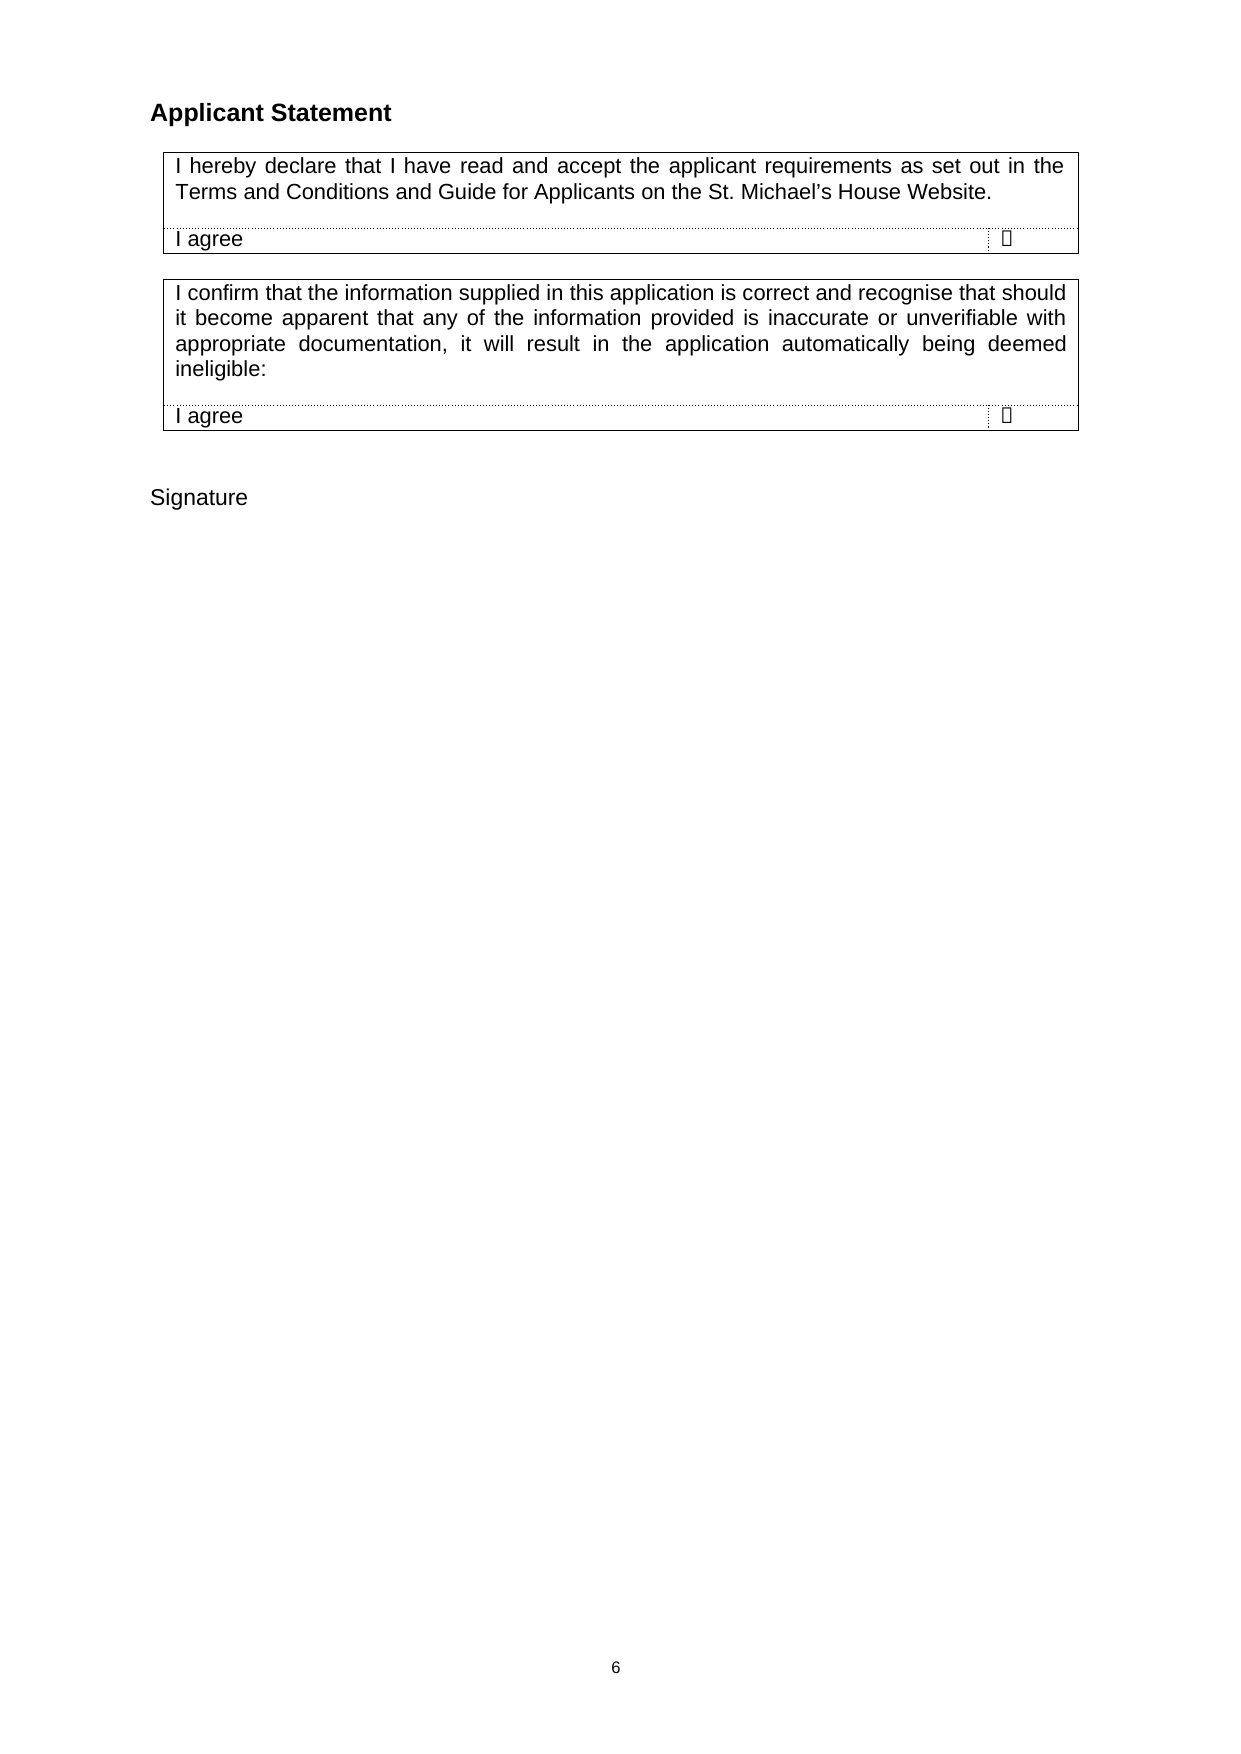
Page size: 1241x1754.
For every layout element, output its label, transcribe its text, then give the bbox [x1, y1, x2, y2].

text Signature [150, 483, 1107, 510]
table_header I hereby declare that I have read and accept the applicant requirements as set out in the Terms and Conditions and Guide for Applicants on the St. Michael’s House Website. [164, 153, 1078, 228]
text Applicant Statement [150, 98, 1107, 127]
table_header I confirm that the information supplied in this application is correct and recognise that should it become apparent that any of the information provided is inaccurate or unverifiable with appropriate documentation, it will result in the application automatically being deemed ineligible: [164, 280, 1078, 404]
table_cell I agree [164, 405, 988, 430]
table_cell I agree [164, 228, 988, 253]
table_cell  [988, 228, 1078, 253]
table_cell  [988, 405, 1078, 430]
